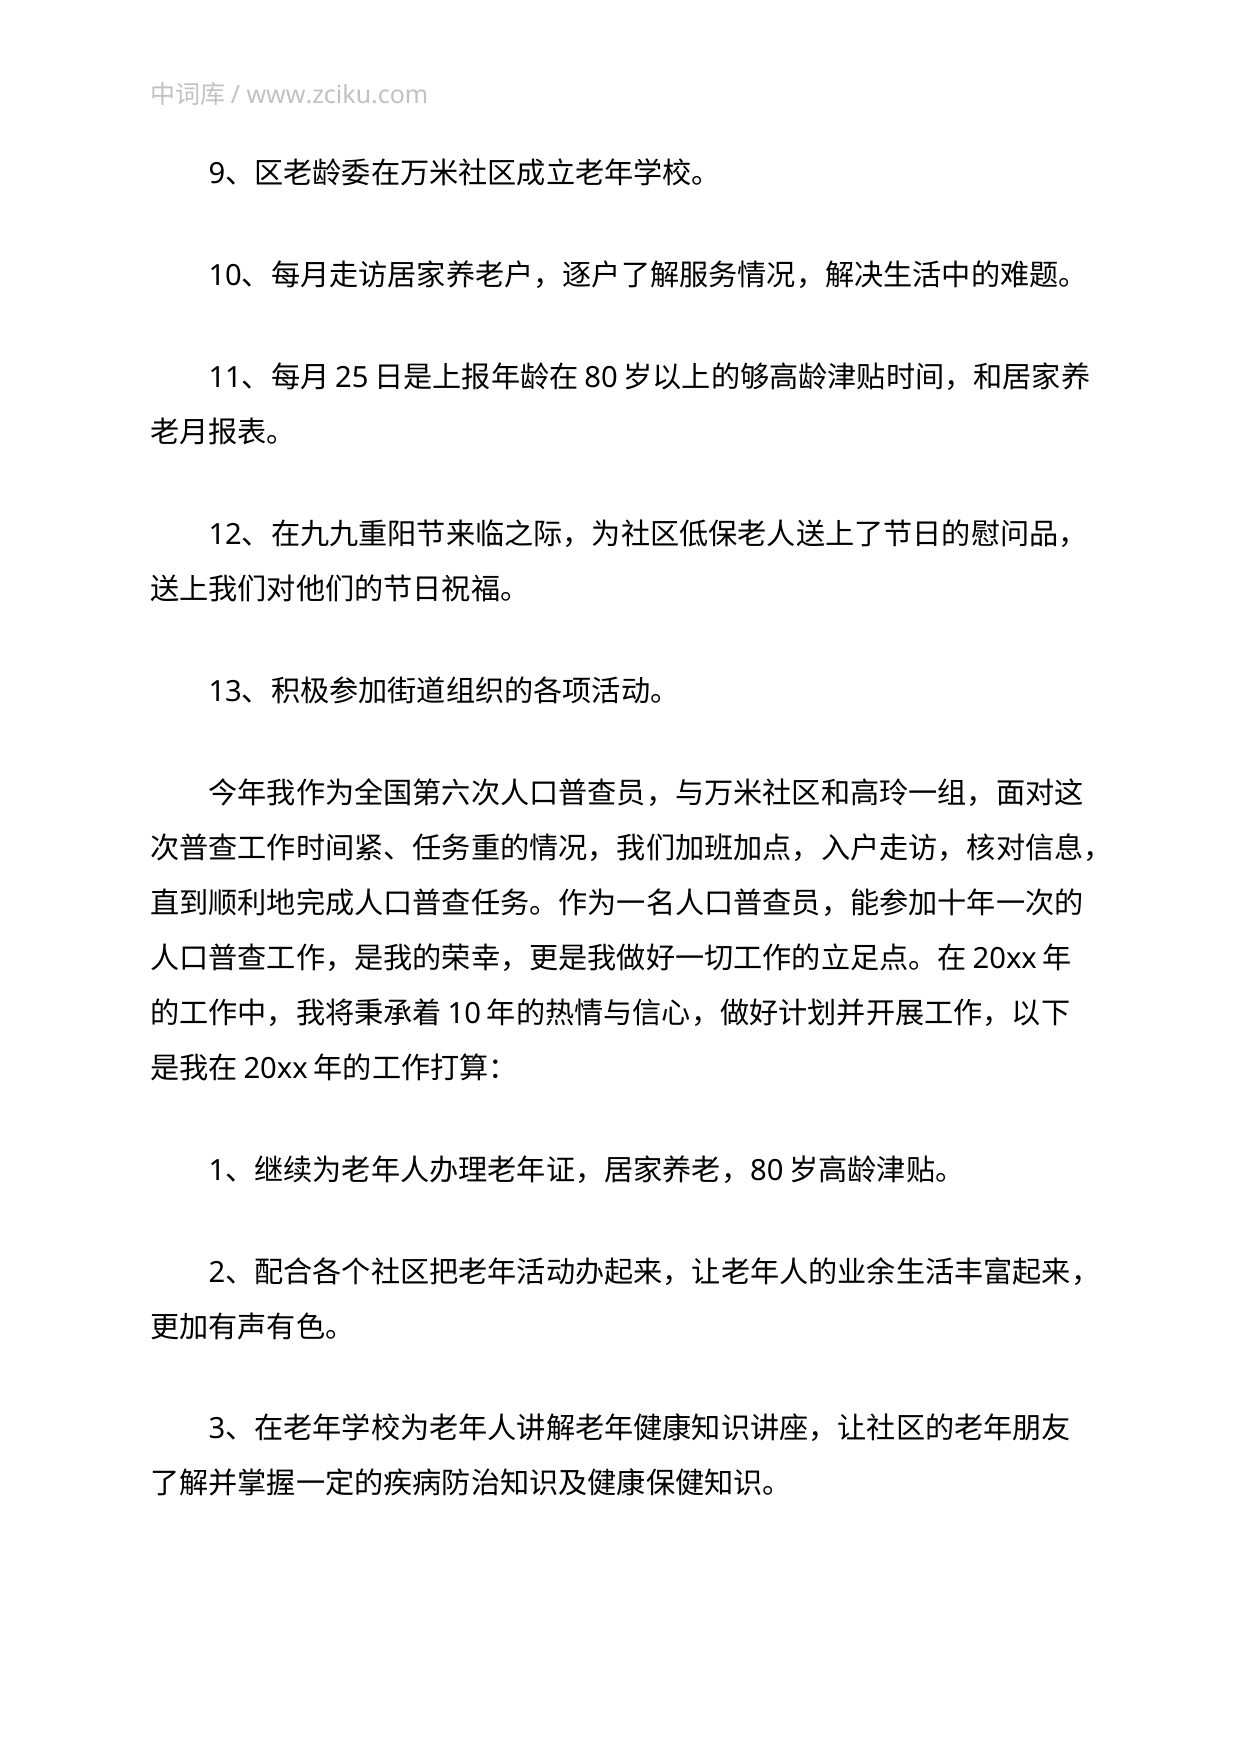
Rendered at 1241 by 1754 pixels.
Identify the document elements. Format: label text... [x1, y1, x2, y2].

text 2、配合各个社区把老年活动办起来，让老年人的业余生活丰富起来，更加有声有色。 [150, 1248, 1090, 1345]
text 13、积极参加街道组织的各项活动。 [150, 667, 1090, 710]
text 1、继续为老年人办理老年证，居家养老，80岁高龄津贴。 [150, 1146, 1090, 1188]
text 10、每月走访居家养老户，逐户了解服务情况，解决生活中的难题。 [150, 252, 1090, 294]
text 3、在老年学校为老年人讲解老年健康知识讲座，让社区的老年朋友了解并掌握一定的疾病防治知识及健康保健知识。 [150, 1405, 1090, 1502]
text 9、区老龄委在万米社区成立老年学校。 [150, 150, 1090, 192]
text 12、在九九重阳节来临之际，为社区低保老人送上了节日的慰问品，送上我们对他们的节日祝福。 [150, 511, 1090, 608]
text 今年我作为全国第六次人口普查员，与万米社区和高玲一组，面对这次普查工作时间紧、任务重的情况，我们加班加点，入户走访，核对信息，直到顺利地完成人口普查任务。作为一名人口普查员，能参加十年一次的人口普查工作，是我的荣幸，更是我做好一切工作的立足点。在20xx年的工作中，我将秉承着10年的热情与信心，做好计划并开展工作，以下是我在20xx年的工作打算： [150, 769, 1090, 1087]
text 11、每月25日是上报年龄在80岁以上的够高龄津贴时间，和居家养老月报表。 [150, 354, 1090, 451]
